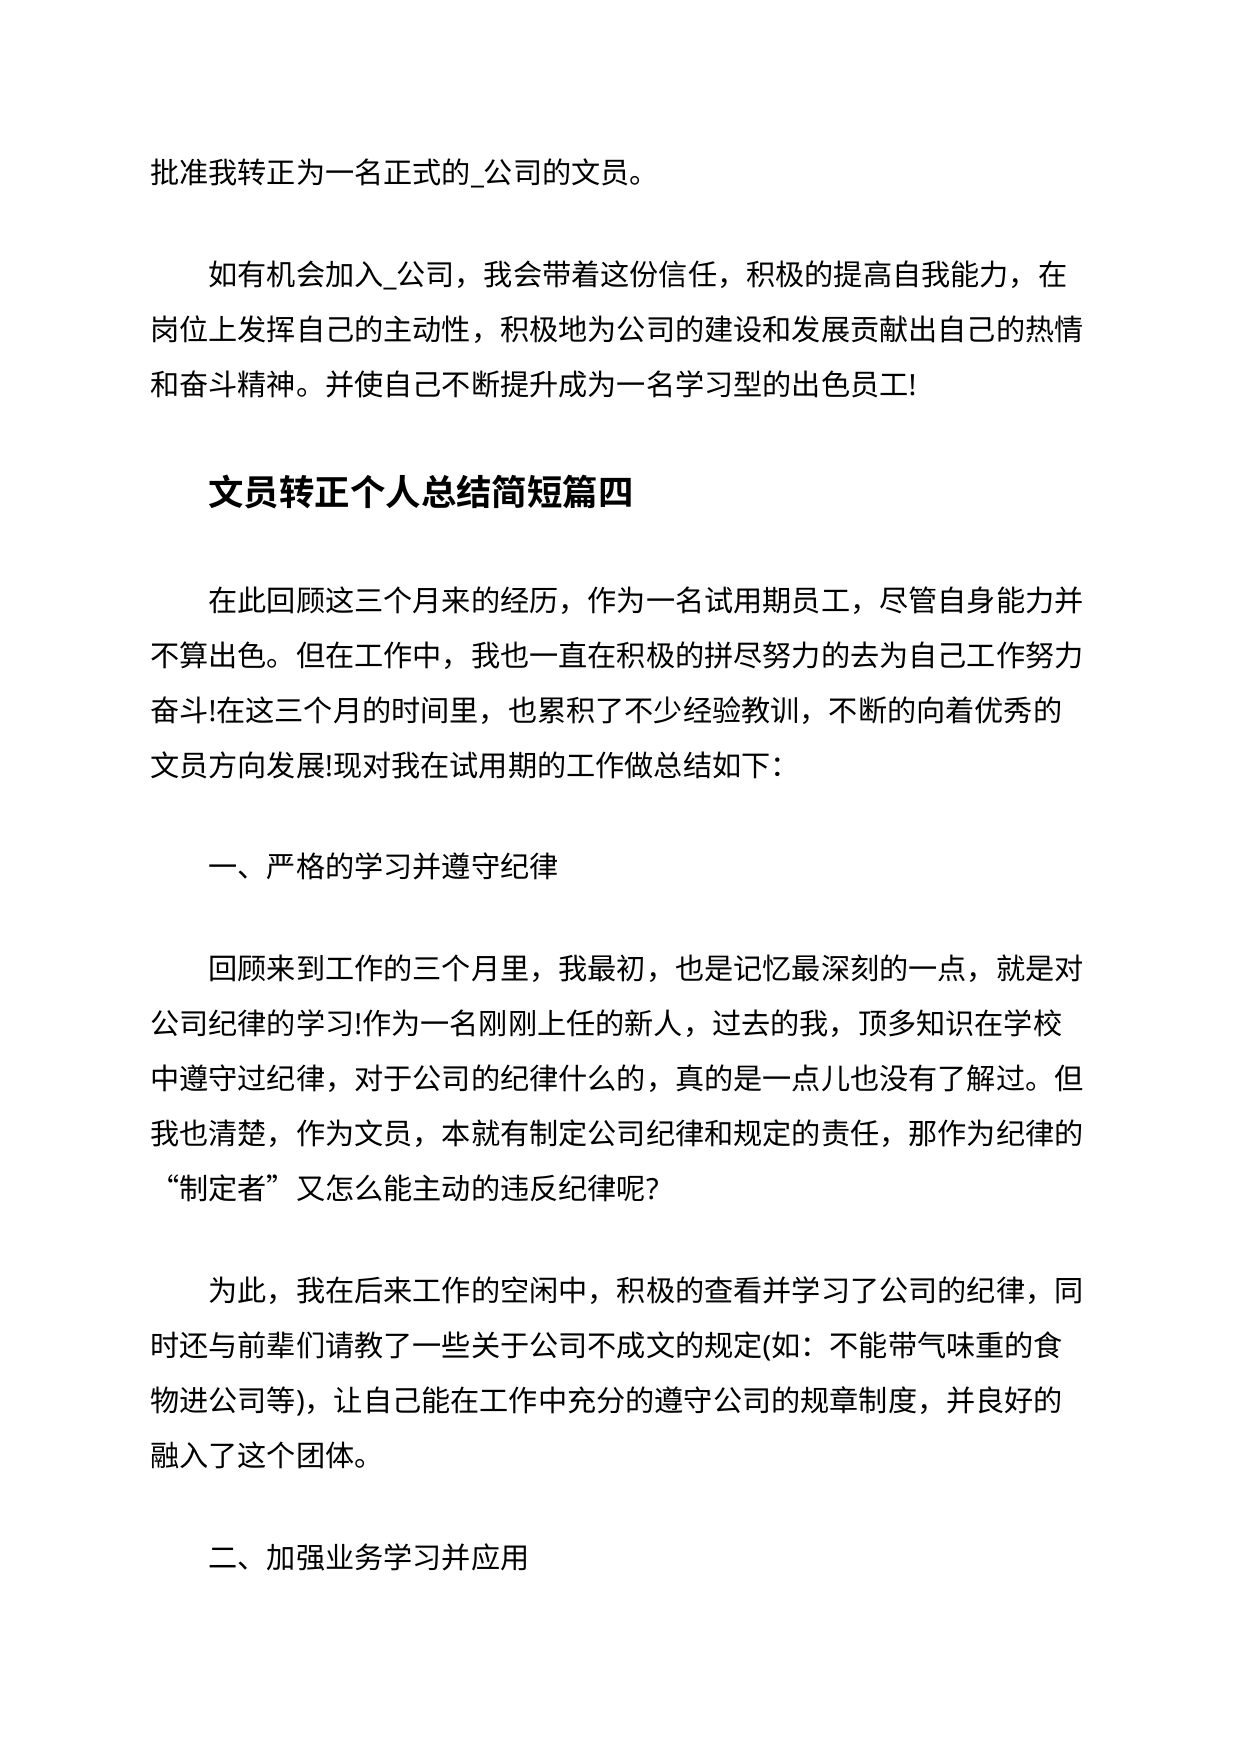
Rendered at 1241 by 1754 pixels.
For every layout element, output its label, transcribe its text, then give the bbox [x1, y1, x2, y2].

text 在此回顾这三个月来的经历，作为一名试用期员工，尽管自身能力并不算出色。但在工作中，我也一直在积极的拼尽努力的去为自己工作努力奋斗!在这三个月的时间里，也累积了不少经验教训，不断的向着优秀的文员方向发展!现对我在试用期的工作做总结如下： [150, 577, 1090, 784]
text 二、加强业务学习并应用 [150, 1534, 1090, 1576]
text 一、严格的学习并遵守纪律 [150, 844, 1090, 886]
text 回顾来到工作的三个月里，我最初，也是记忆最深刻的一点，就是对公司纪律的学习!作为一名刚刚上任的新人，过去的我，顶多知识在学校中遵守过纪律，对于公司的纪律什么的，真的是一点儿也没有了解过。但我也清楚，作为文员，本就有制定公司纪律和规定的责任，那作为纪律的“制定者”又怎么能主动的违反纪律呢? [150, 946, 1090, 1208]
text 为此，我在后来工作的空闲中，积极的查看并学习了公司的纪律，同时还与前辈们请教了一些关于公司不成文的规定(如：不能带气味重的食物进公司等)，让自己能在工作中充分的遵守公司的规章制度，并良好的融入了这个团体。 [150, 1267, 1090, 1475]
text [150, 150, 1090, 192]
text 如有机会加入_公司，我会带着这份信任，积极的提高自我能力，在岗位上发挥自己的主动性，积极地为公司的建设和发展贡献出自己的热情和奋斗精神。并使自己不断提升成为一名学习型的出色员工! [150, 252, 1090, 404]
text 文员转正个人总结简短篇四 [150, 464, 1090, 515]
